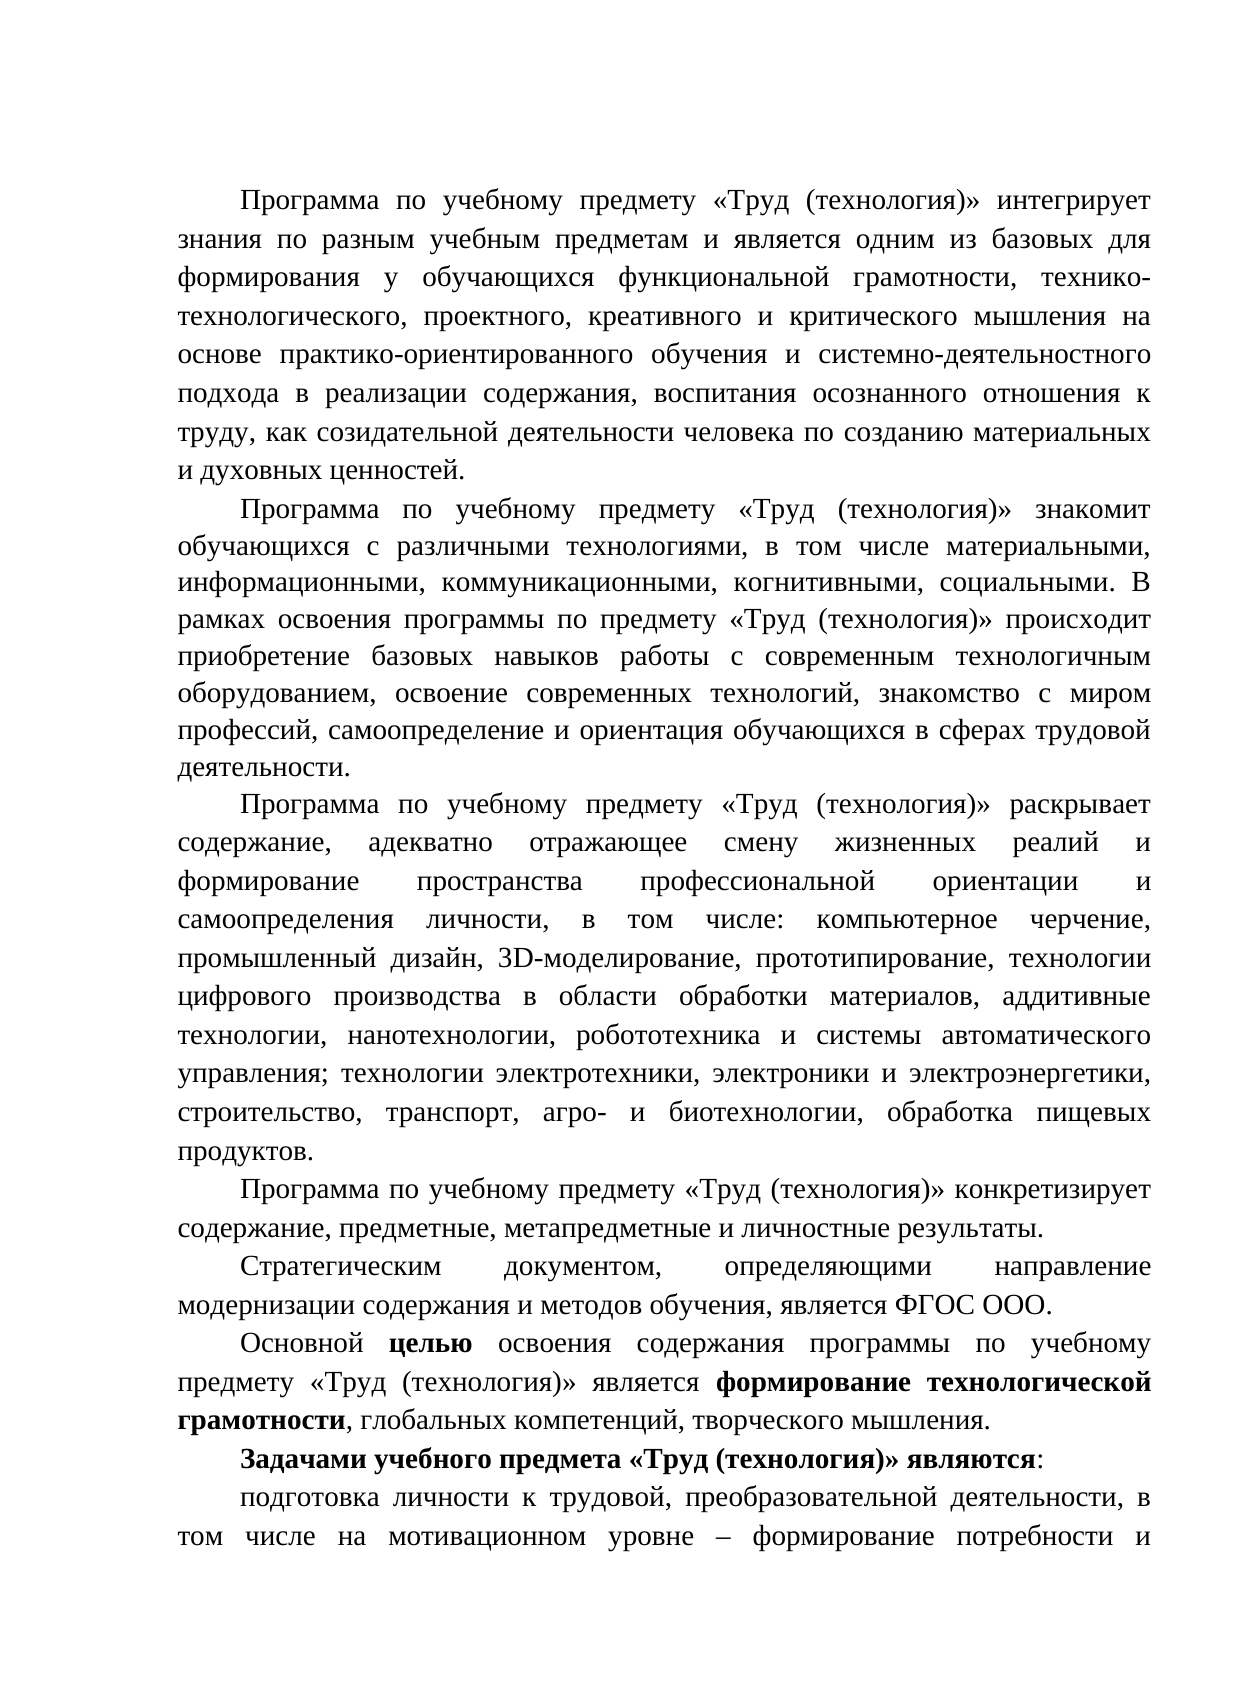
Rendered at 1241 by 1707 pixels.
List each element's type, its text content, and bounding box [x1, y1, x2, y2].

text Программа по учебному предмету «Труд (технология)» конкретизирует содержание, предметные, метапредметные и личностные результаты. [177, 1171, 1152, 1243]
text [177, 1479, 1152, 1552]
text Стратегическим документом, определяющими направление модернизации содержания и методов обучения, является ФГОС ООО. [177, 1248, 1152, 1320]
text Программа по учебному предмету «Труд (технология)» раскрывает содержание, адекватно отражающее смену жизненных реалий и формирование пространства профессиональной ориентации и самоопределения личности, в том числе: компьютерное черчение, промышленный дизайн, 3D-моделирование, прототипирование, технологии цифрового производства в области обработки материалов, аддитивные технологии, нанотехнологии, робототехника и системы автоматического управления; технологии электротехники, электроники и электроэнергетики, строительство, транспорт, агро- и биотехнологии, обработка пищевых продуктов. [177, 786, 1152, 1166]
text Задачами учебного предмета «Труд (технология)» являются: [177, 1441, 1152, 1474]
text Программа по учебному предмету «Труд (технология)» знакомит обучающихся с различными технологиями, в том числе материальными, информационными, коммуникационными, когнитивными, социальными. В рамках освоения программы по предмету «Труд (технология)» происходит приобретение базовых навыков работы с современным технологичным оборудованием, освоение современных технологий, знакомство с миром профессий, самоопределение и ориентация обучающихся в сферах трудовой деятельности. [177, 491, 1152, 782]
text Программа по учебному предмету «Труд (технология)» интегрирует знания по разным учебным предметам и является одним из базовых для формирования у обучающихся функциональной грамотности, технико-технологического, проектного, креативного и критического мышления на основе практико-ориентированного обучения и системно-деятельностного подхода в реализации содержания, воспитания осознанного отношения к труду, как созидательной деятельности человека по созданию материальных и духовных ценностей. [177, 182, 1152, 486]
text Основной целью освоения содержания программы по учебному предмету «Труд (технология)» является формирование технологической грамотности, глобальных компетенций, творческого мышления. [177, 1325, 1152, 1436]
